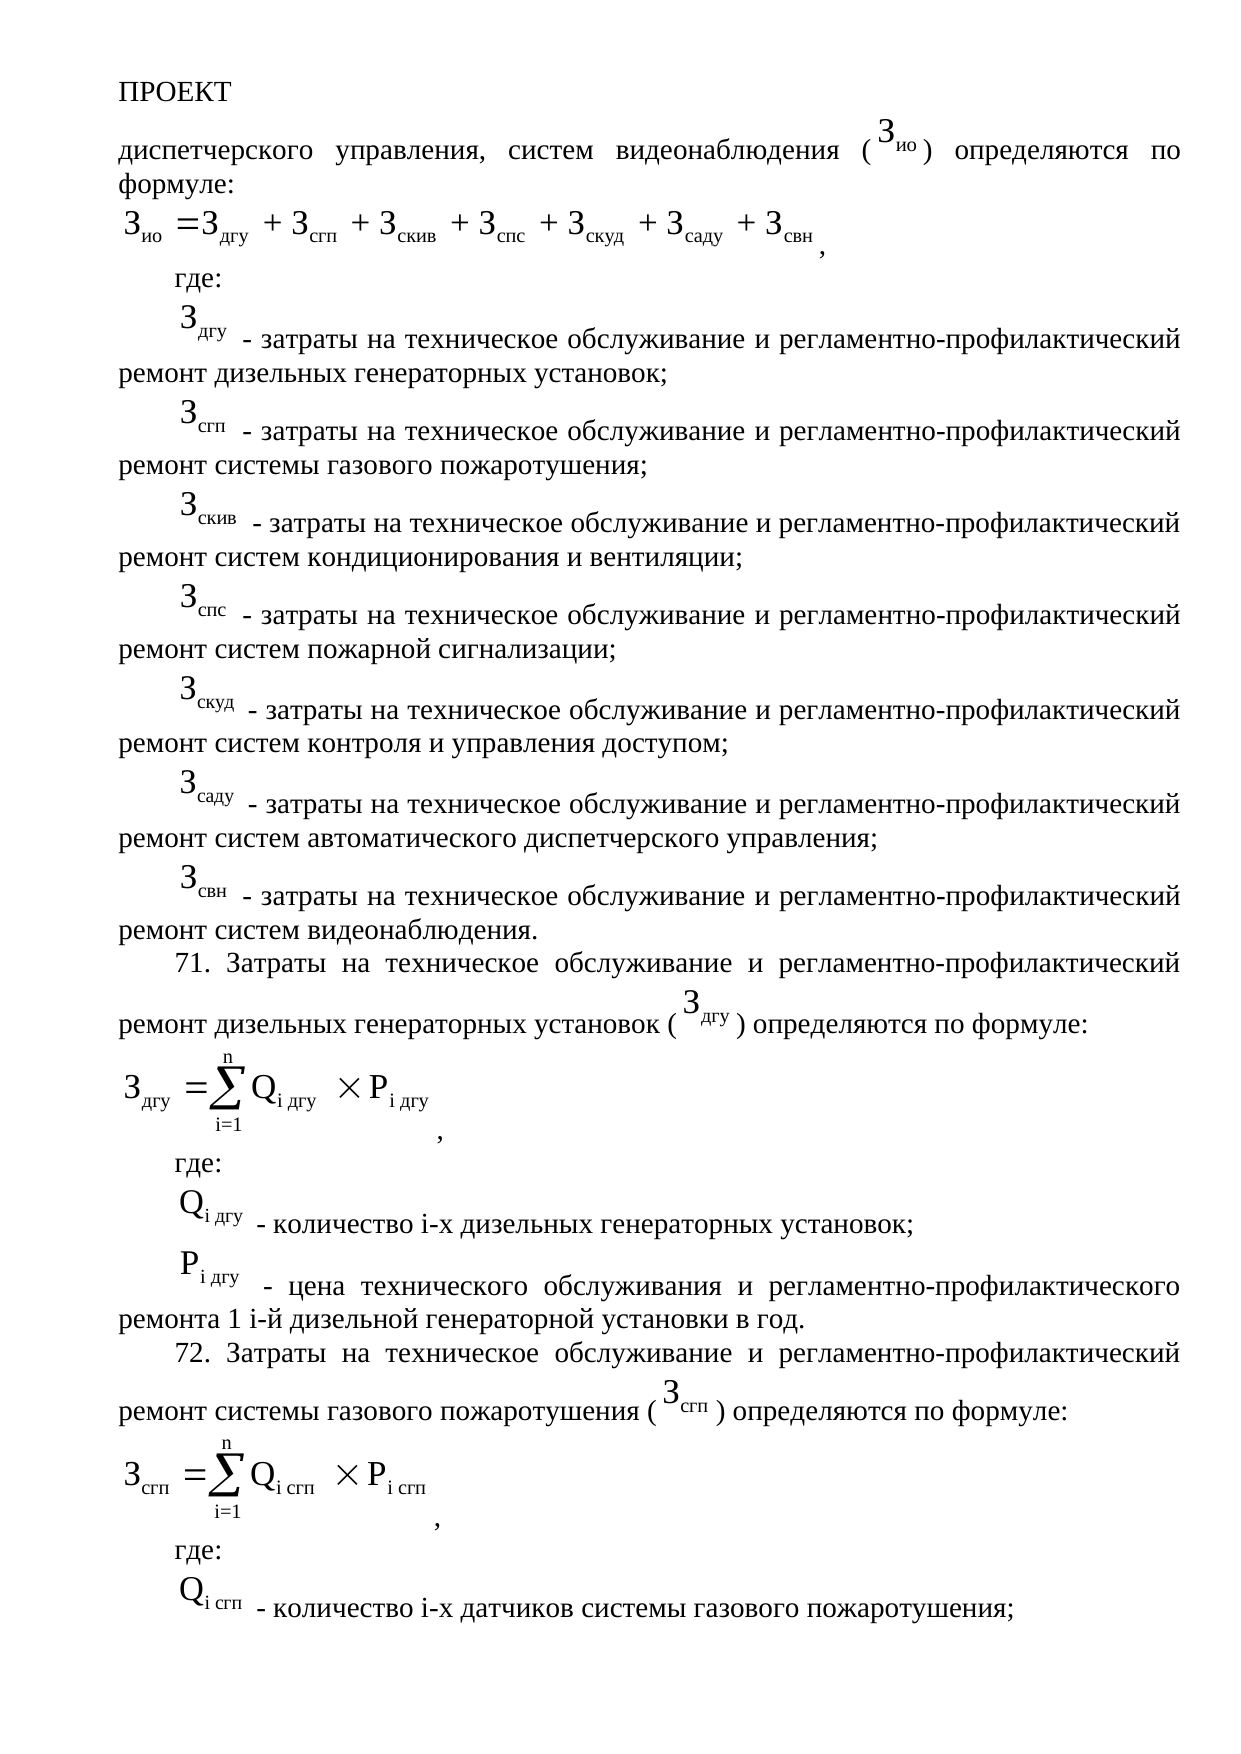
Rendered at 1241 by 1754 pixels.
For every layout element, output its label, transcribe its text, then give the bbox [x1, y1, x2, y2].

text , [118, 1427, 1181, 1532]
text - цена технического обслуживания и регламентно-профилактического ремонта 1 i-й дизельной генераторной установки в год. [118, 1240, 1181, 1335]
text 71. Затраты на техническое обслуживание и регламентно-профилактический ремонт дизельных генераторных установок () определяются по формуле: [118, 946, 1181, 1040]
text где: [118, 1532, 1181, 1566]
text где: [118, 260, 1181, 294]
text - количество i-х датчиков системы газового пожаротушения; [118, 1566, 1181, 1624]
text 72. Затраты на техническое обслуживание и регламентно-профилактический ремонт системы газового пожаротушения () определяются по формуле: [118, 1335, 1181, 1427]
text , [118, 1040, 1181, 1146]
text - затраты на техническое обслуживание и регламентно-профилактический ремонт системы газового пожаротушения; [118, 388, 1181, 481]
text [118, 107, 1181, 199]
text - количество i-х дизельных генераторных установок; [118, 1179, 1181, 1240]
text - затраты на техническое обслуживание и регламентно-профилактический ремонт систем пожарной сигнализации; [118, 572, 1181, 664]
text - затраты на техническое обслуживание и регламентно-профилактический ремонт дизельных генераторных установок; [118, 294, 1181, 388]
text - затраты на техническое обслуживание и регламентно-профилактический ремонт систем автоматического диспетчерского управления; [118, 759, 1181, 854]
text - затраты на техническое обслуживание и регламентно-профилактический ремонт систем контроля и управления доступом; [118, 664, 1181, 759]
text - затраты на техническое обслуживание и регламентно-профилактический ремонт систем видеонаблюдения. [118, 854, 1181, 946]
text где: [118, 1146, 1181, 1179]
text , [118, 199, 1181, 260]
text - затраты на техническое обслуживание и регламентно-профилактический ремонт систем кондиционирования и вентиляции; [118, 481, 1181, 572]
